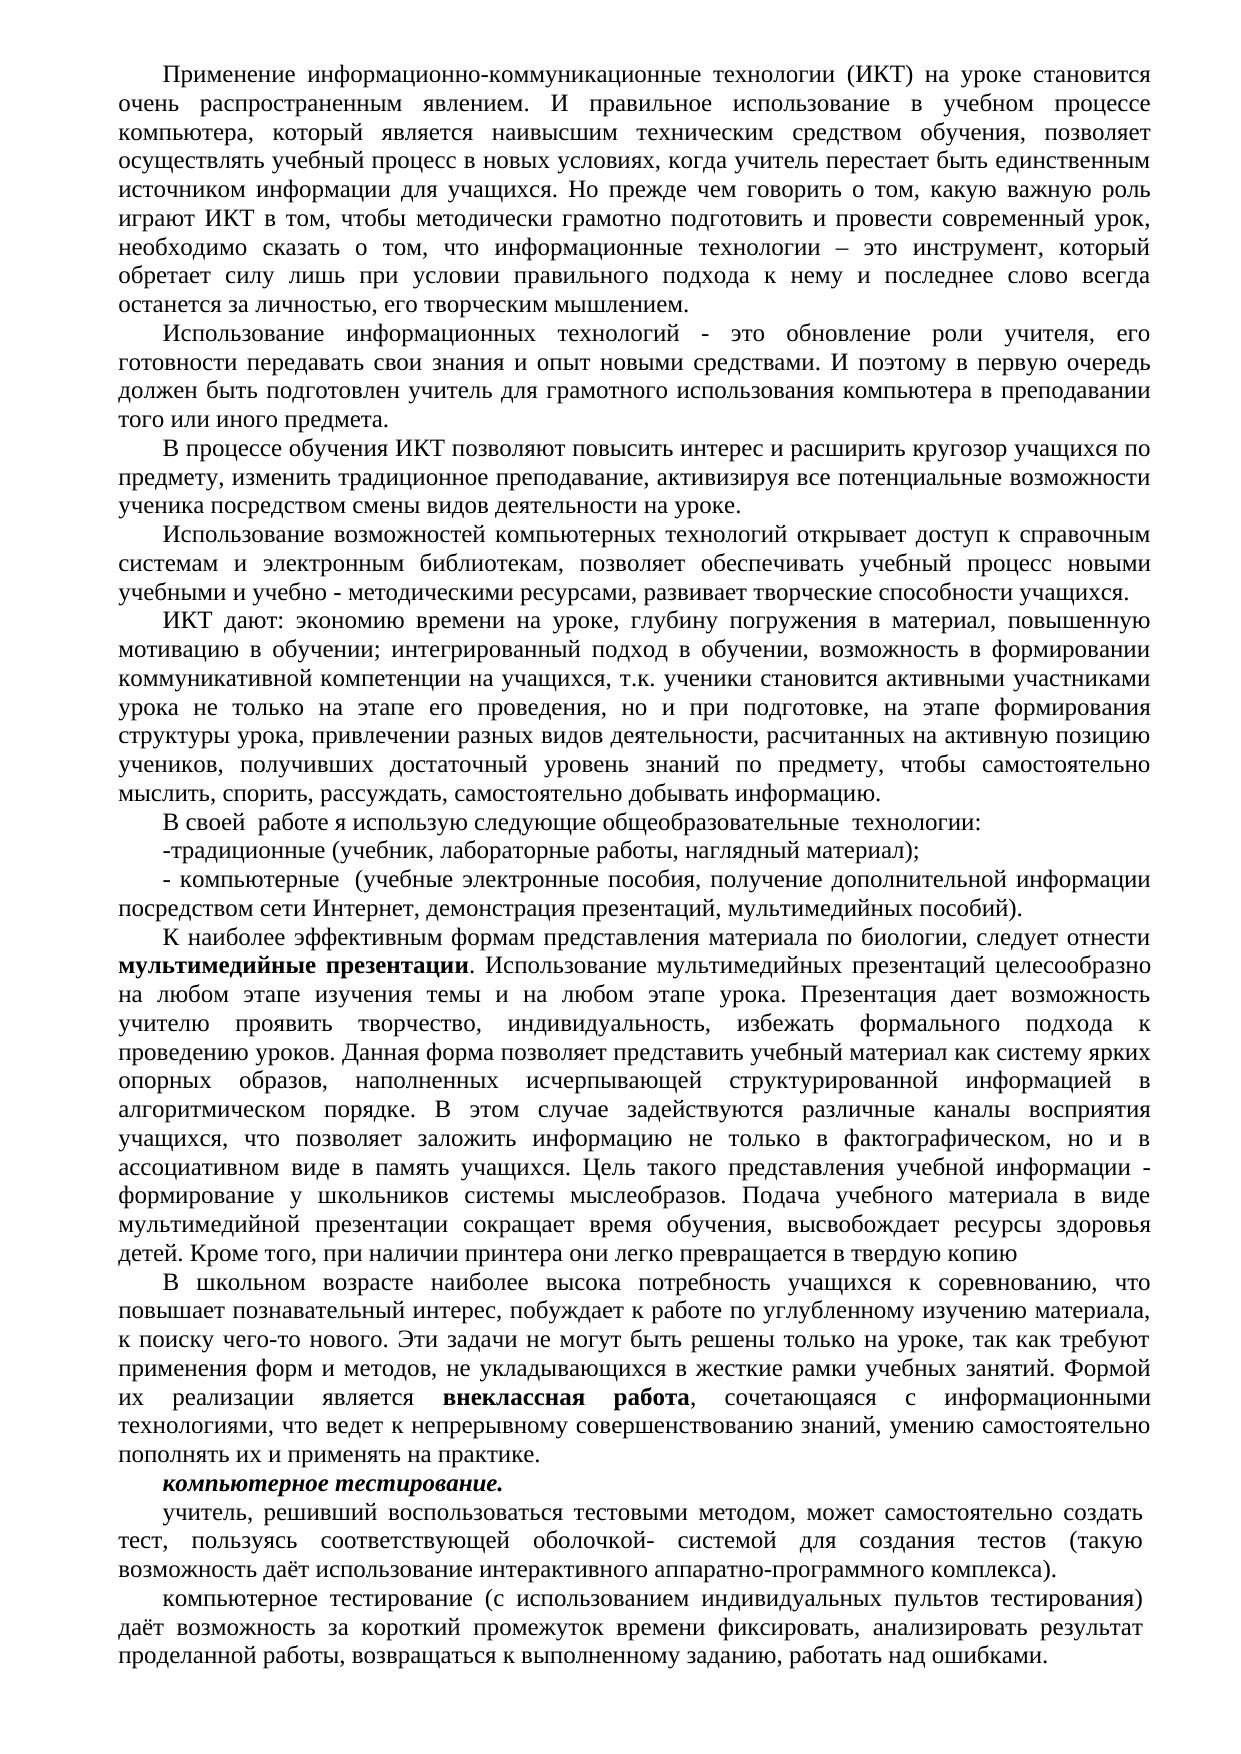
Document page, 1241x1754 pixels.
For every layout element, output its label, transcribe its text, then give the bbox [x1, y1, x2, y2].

text -традиционные (учебник, лабораторные работы, наглядный материал); [118, 835, 1152, 864]
text компьютерное тестирование (с использованием индивидуальных пультов тестирования) даёт возможность за короткий промежуток времени фиксировать, анализировать результат проделанной работы, возвращаться к выполненному заданию, работать над ошибками. [118, 1583, 1144, 1669]
text Использование возможностей компьютерных технологий открывает доступ к справочным системам и электронным библиотекам, позволяет обеспечивать учебный процесс новыми учебными и учебно - методическими ресурсами, развивает творческие способности учащихся. [118, 519, 1152, 605]
subtitle компьютерное тестирование. [118, 1468, 1152, 1497]
text В школьном возрасте наиболее высока потребность учащихся к соревнованию, что повышает познавательный интерес, побуждает к работе по углубленному изучению материала, к поиску чего-то нового. Эти задачи не могут быть решены только на уроке, так как требуют применения форм и методов, не укладывающихся в жесткие рамки учебных занятий. Формой их реализации является внеклассная работа, сочетающаяся с информационными технологиями, что ведет к непрерывному совершенствованию знаний, умению самостоятельно пополнять их и применять на практике. [118, 1267, 1152, 1468]
text ИКТ дают: экономию времени на уроке, глубину погружения в материал, повышенную мотивацию в обучении; интегрированный подход в обучении, возможность в формировании коммуникативной компетенции на учащихся, т.к. ученики становится активными участниками урока не только на этапе его проведения, но и при подготовке, на этапе формирования структуры урока, привлечении разных видов деятельности, расчитанных на активную позицию учеников, получивших достаточный уровень знаний по предмету, чтобы самостоятельно мыслить, спорить, рассуждать, самостоятельно добывать информацию. [118, 605, 1152, 807]
text Применение информационно-коммуникационные технологии (ИКТ) на уроке становится очень распространенным явлением. И правильное использование в учебном процессе компьютера, который является наивысшим техническим средством обучения, позволяет осуществлять учебный процесс в новых условиях, когда учитель перестает быть единственным источником информации для учащихся. Но прежде чем говорить о том, какую важную роль играют ИКТ в том, чтобы методически грамотно подготовить и провести современный урок, необходимо сказать о том, что информационные технологии – это инструмент, который обретает силу лишь при условии правильного подхода к нему и последнее слово всегда останется за личностью, его творческим мышлением. [118, 59, 1152, 318]
text В процессе обучения ИКТ позволяют повысить интерес и расширить кругозор учащихся по предмету, изменить традиционное преподавание, активизируя все потенциальные возможности ученика посредством смены видов деятельности на уроке. [118, 433, 1152, 519]
text - компьютерные (учебные электронные пособия, получение дополнительной информации посредством сети Интернет, демонстрация презентаций, мультимедийных пособий). [118, 864, 1152, 922]
text К наиболее эффективным формам представления материала по биологии, следует отнести мультимедийные презентации. Использование мультимедийных презентаций целесообразно на любом этапе изучения темы и на любом этапе урока. Презентация дает возможность учителю проявить творчество, индивидуальность, избежать формального подхода к проведению уроков. Данная форма позволяет представить учебный материал как систему ярких опорных образов, наполненных исчерпывающей структурированной информацией в алгоритмическом порядке. В этом случае задействуются различные каналы восприятия учащихся, что позволяет заложить информацию не только в фактографическом, но и в ассоциативном виде в память учащихся. Цель такого представления учебной информации - формирование у школьников системы мыслеобразов. Подача учебного материала в виде мультимедийной презентации сокращает время обучения, высвобождает ресурсы здоровья детей. Кроме того, при наличии принтера они легко превращается в твердую копию [118, 922, 1152, 1267]
text Использование информационных технологий - это обновление роли учителя, его готовности передавать свои знания и опыт новыми средствами. И поэтому в первую очередь должен быть подготовлен учитель для грамотного использования компьютера в преподавании того или иного предмета. [118, 318, 1152, 433]
text В своей работе я использую следующие общеобразовательные технологии: [118, 807, 1152, 835]
text учитель, решивший воспользоваться тестовыми методом, может самостоятельно создать тест, пользуясь соответствующей оболочкой- системой для создания тестов (такую возможность даёт использование интерактивного аппаратно-программного комплекса). [118, 1497, 1144, 1583]
